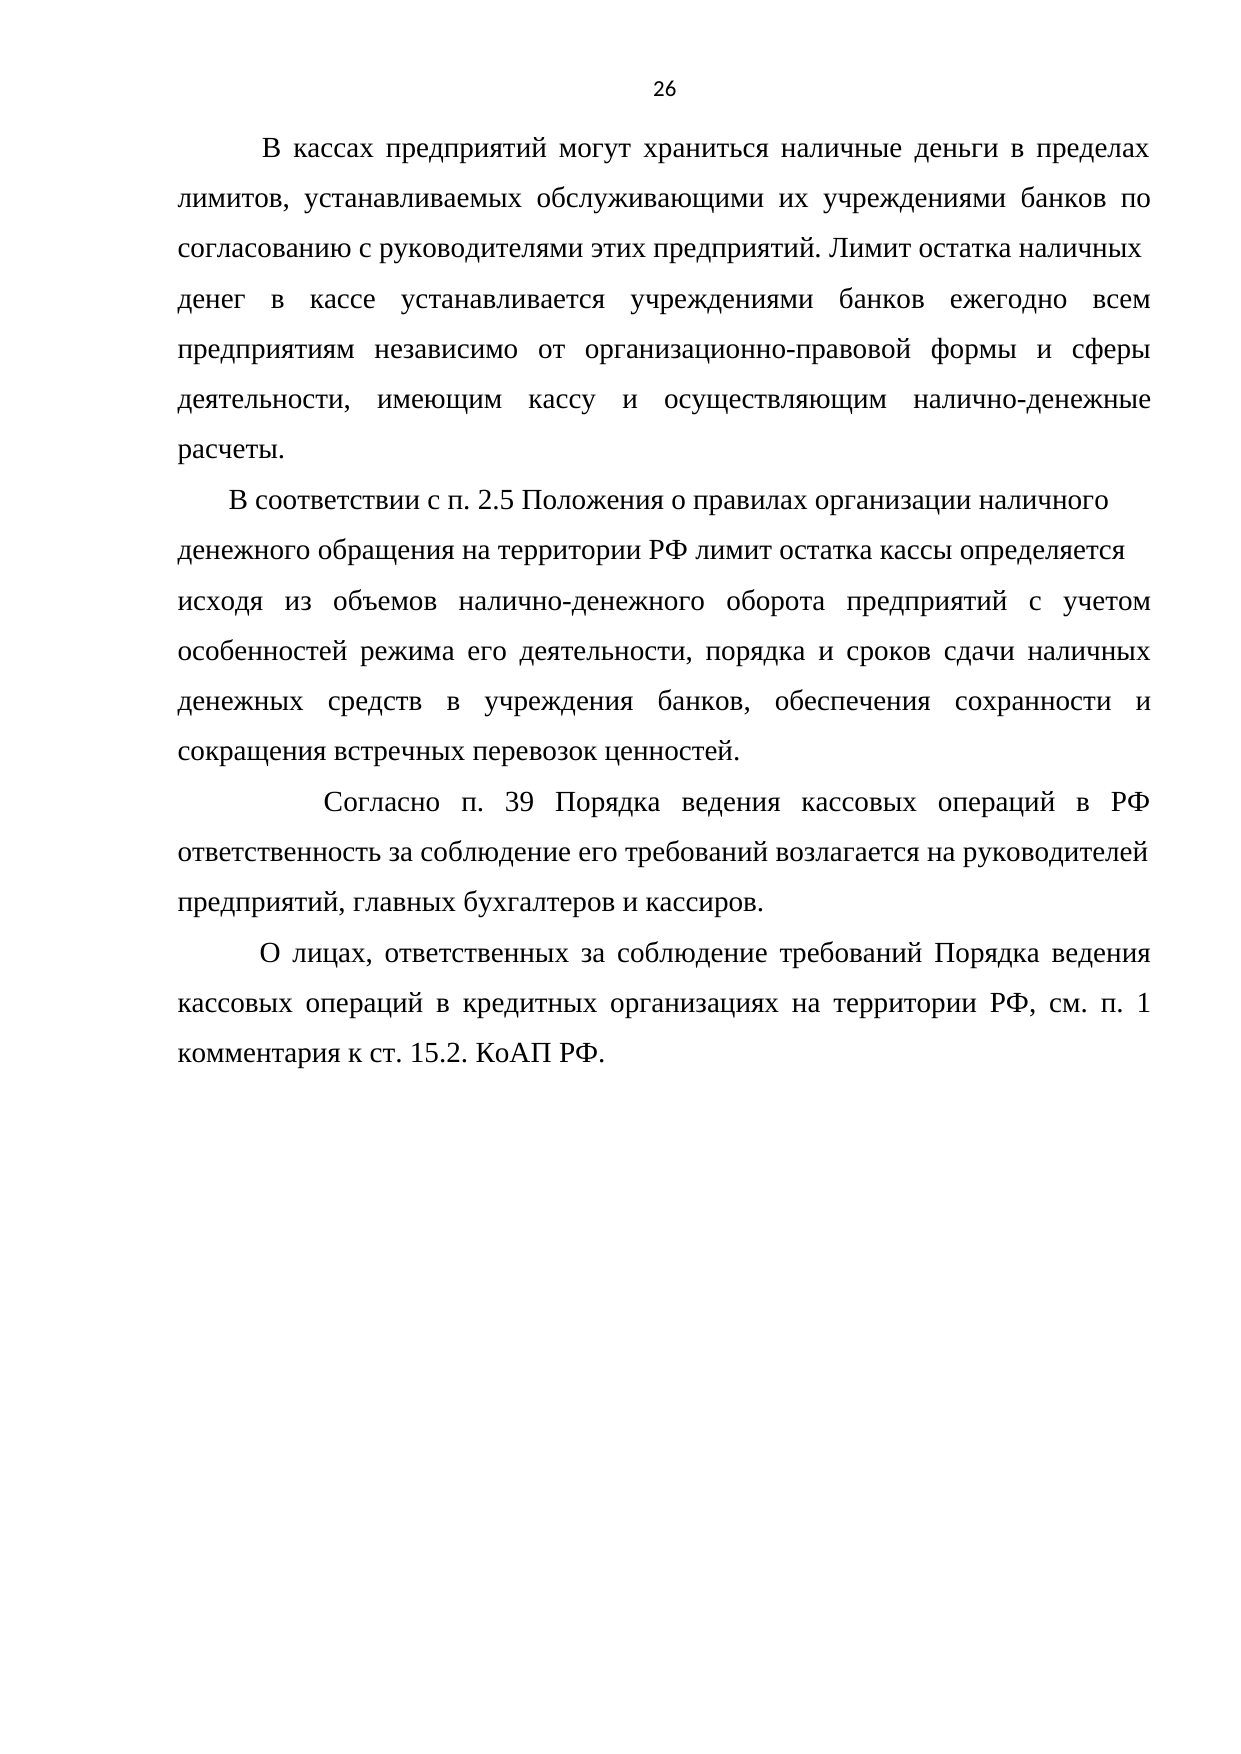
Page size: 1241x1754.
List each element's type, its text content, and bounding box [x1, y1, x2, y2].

text Согласно п. 39 Порядка ведения кассовых операций в РФ ответственность за соблюдение его требований возлагается на руководителей [177, 784, 1152, 868]
text В соответствии с п. 2.5 Положения о правилах организации наличного [177, 482, 1152, 516]
text денег в кассе устанавливается учреждениями банков ежегодно всем предприятиям независимо от организационно-правовой формы и сферы деятельности, имеющим кассу и осуществляющим налично-денежные расчеты. [177, 281, 1152, 465]
text О лицах, ответственных за соблюдение требований Порядка ведения кассовых операций в кредитных организациях на территории РФ, см. п. 1 комментария к ст. 15.2. КоАП РФ. [177, 935, 1152, 1069]
text денежного обращения на территории РФ лимит остатка кассы определяется [177, 532, 1152, 566]
text предприятий, главных бухгалтеров и кассиров. [177, 884, 1152, 918]
text В кассах предприятий могут храниться наличные деньги в пределах лимитов, устанавливаемых обслуживающими их учреждениями банков по согласованию с руководителями этих предприятий. Лимит остатка наличных [177, 130, 1152, 264]
text исходя из объемов налично-денежного оборота предприятий с учетом особенностей режима его деятельности, порядка и сроков сдачи наличных денежных средств в учреждения банков, обеспечения сохранности и сокращения встречных перевозок ценностей. [177, 583, 1152, 767]
